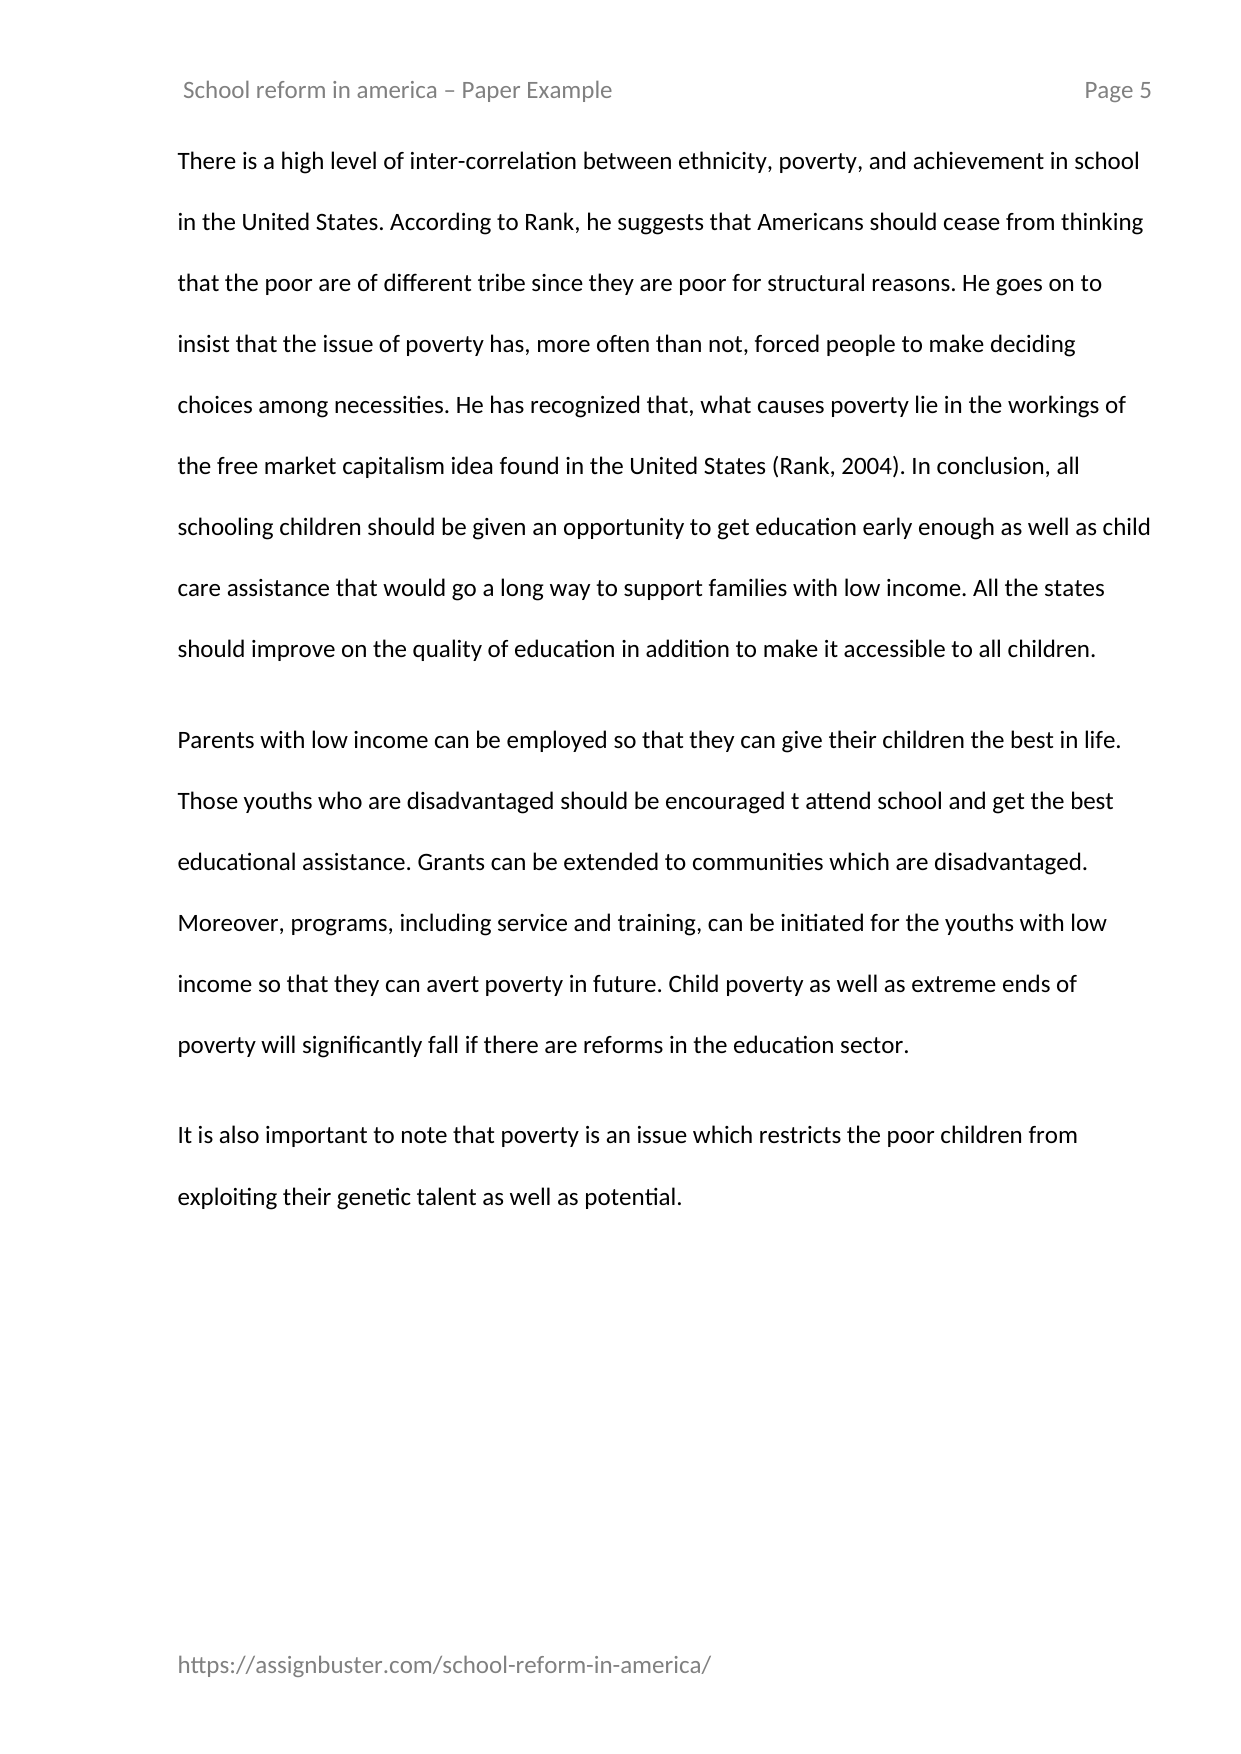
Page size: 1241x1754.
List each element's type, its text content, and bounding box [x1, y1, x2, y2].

text Parents with low income can be employed so that they can give their children the best in life. Those youths who are disadvantaged should be encouraged t attend school and get the best educational assistance. Grants can be extended to communities which are disadvantaged. Moreover, programs, including service and training, can be initiated for the youths with low income so that they can avert poverty in future. Child poverty as well as extreme ends of poverty will significantly fall if there are reforms in the education sector. [177, 724, 1152, 1059]
text It is also important to note that poverty is an issue which restricts the poor children from exploiting their genetic talent as well as potential. [177, 1119, 1152, 1211]
text There is a high level of inter-correlation between ethnicity, poverty, and achievement in school in the United States. According to Rank, he suggests that Americans should cease from thinking that the poor are of different tribe since they are poor for structural reasons. He goes on to insist that the issue of poverty has, more often than not, forced people to make deciding choices among necessities. He has recognized that, what causes poverty lie in the workings of the free market capitalism idea found in the United States (Rank, 2004). In conclusion, all schooling children should be given an opportunity to get education early enough as well as child care assistance that would go a long way to support families with low income. All the states should improve on the quality of education in addition to make it accessible to all children. [177, 145, 1152, 664]
